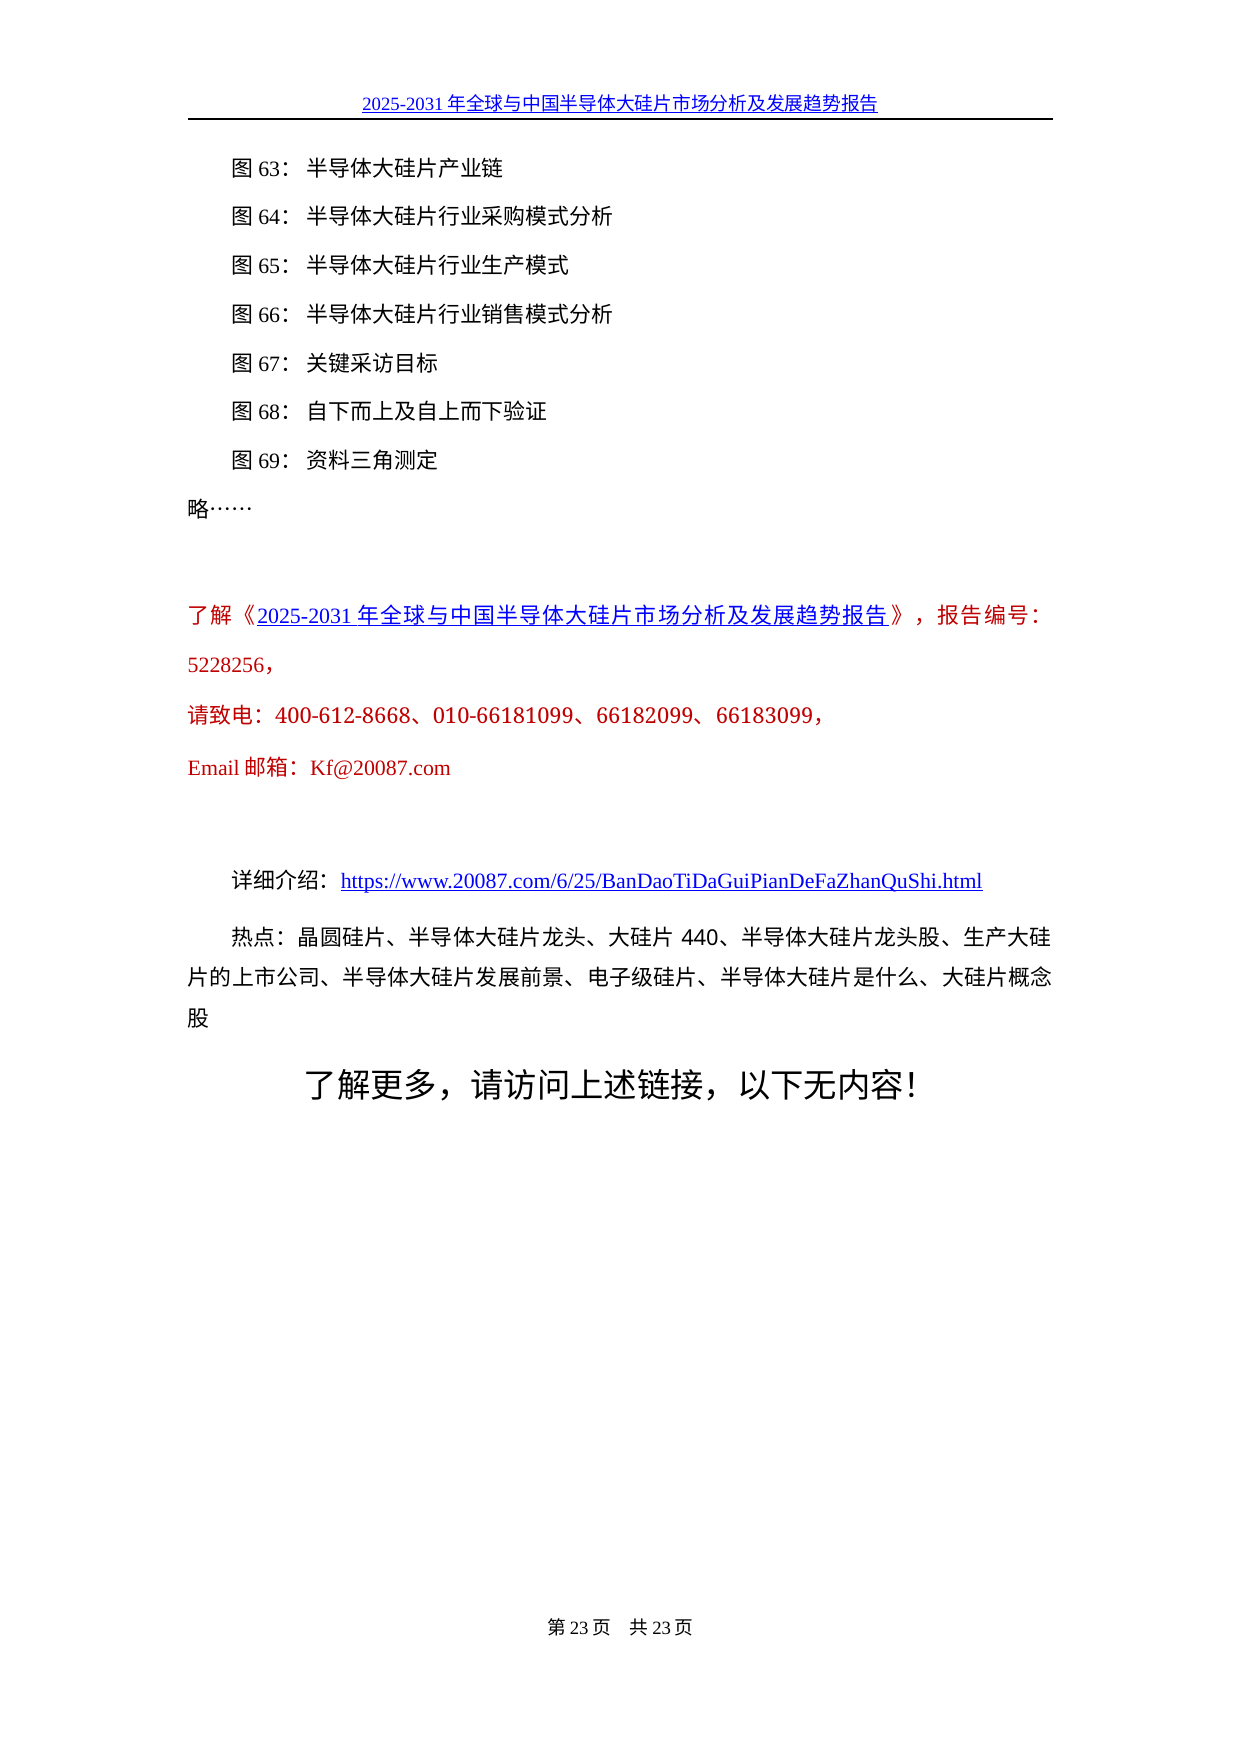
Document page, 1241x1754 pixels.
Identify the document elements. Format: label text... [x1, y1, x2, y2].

text 热点：晶圆硅片、半导体大硅片龙头、大硅片440、半导体大硅片龙头股、生产大硅片的上市公司、半导体大硅片发展前景、电子级硅片、半导体大硅片是什么、大硅片概念股 [187, 919, 1053, 1033]
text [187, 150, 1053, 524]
text 请致电：400-612-8668、010-66181099、66182099、66183099， [187, 698, 1053, 731]
text Email邮箱：Kf@20087.com [187, 750, 1053, 782]
text 了解《2025-2031年全球与中国半导体大硅片市场分析及发展趋势报告》，报告编号：5228256， [187, 598, 1053, 679]
text 详细介绍：https://www.20087.com/6/25/BanDaoTiDaGuiPianDeFaZhanQuShi.html [187, 863, 1053, 895]
title 了解更多，请访问上述链接，以下无内容！ [187, 1051, 1053, 1116]
